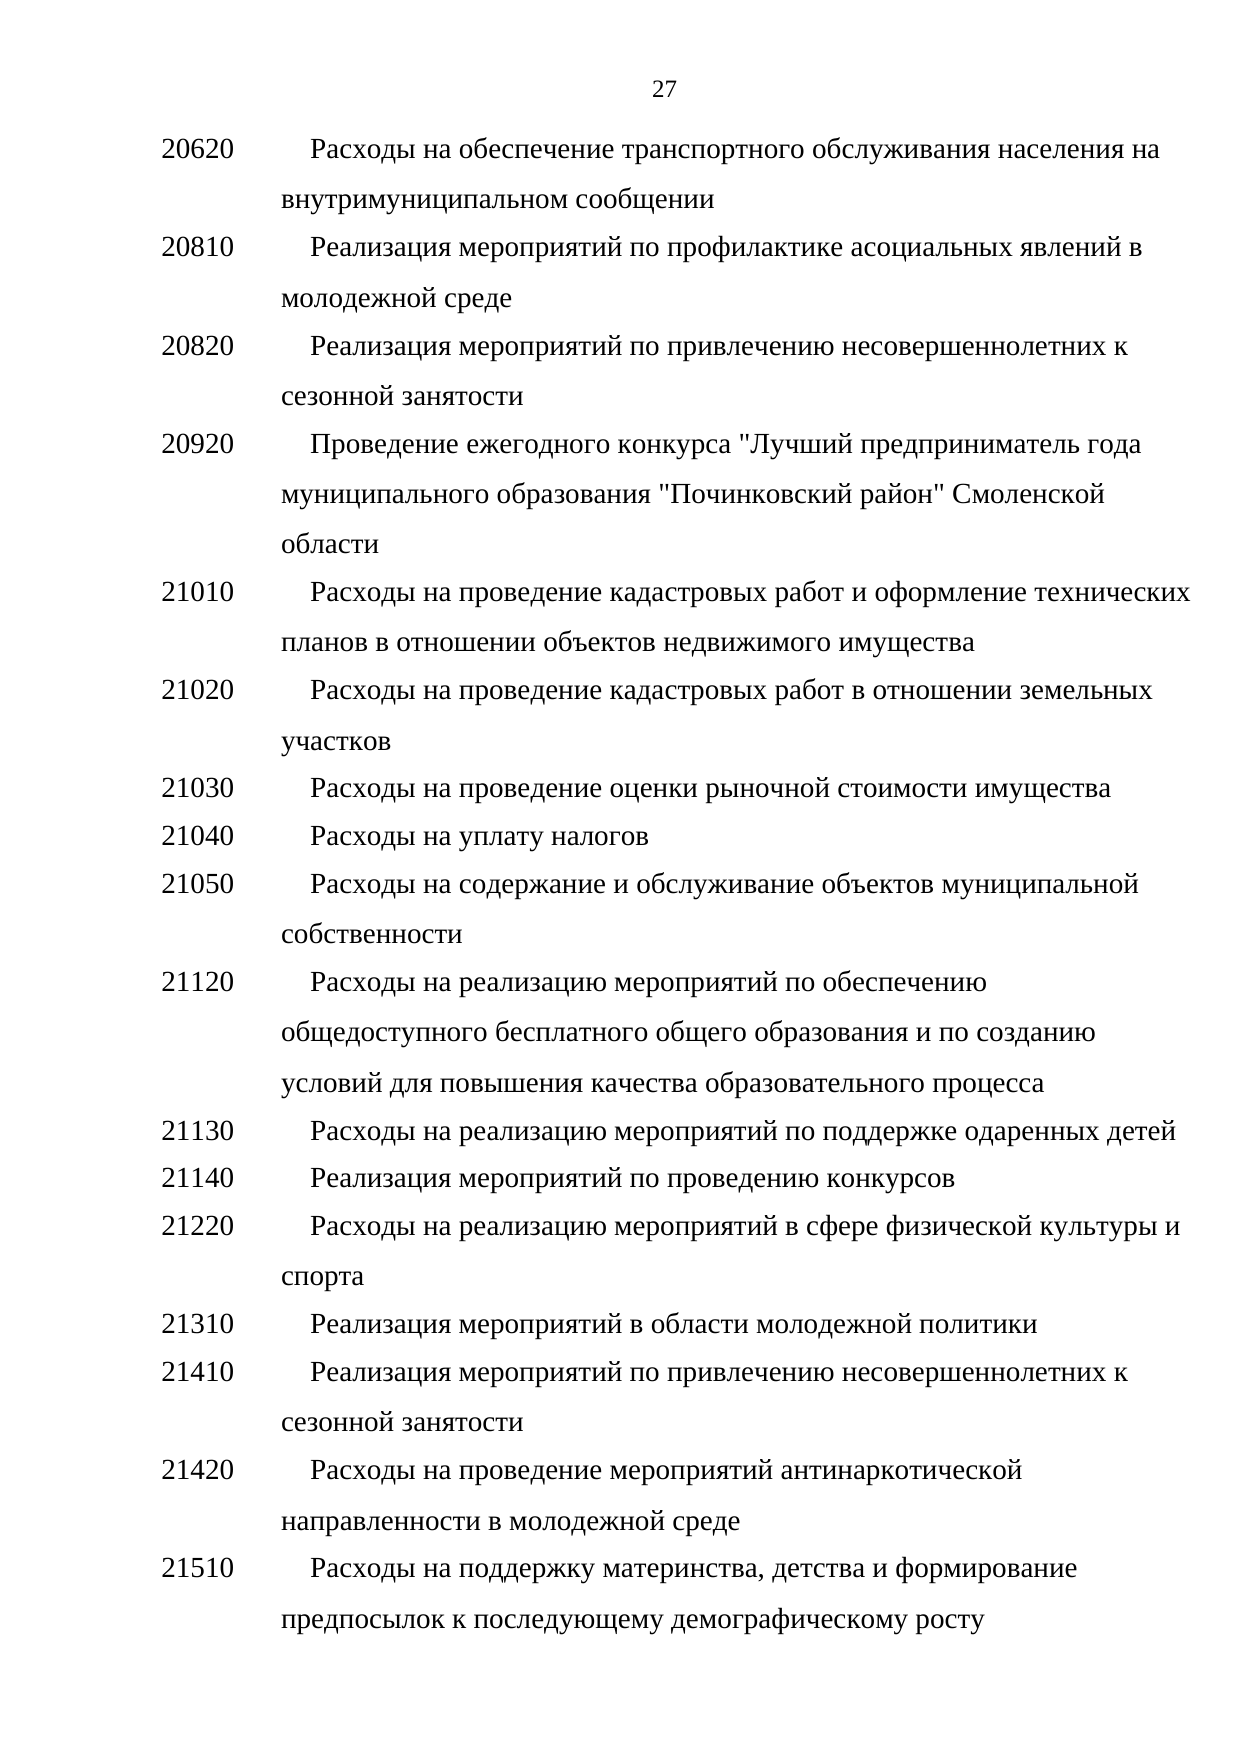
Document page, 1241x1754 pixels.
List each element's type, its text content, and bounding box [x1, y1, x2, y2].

table_cell 21310 [125, 1306, 269, 1354]
table_cell 21050 [125, 866, 269, 964]
table_cell Расходы на проведение кадастровых работ и оформление технических планов в отношении объектов недвижимого имущества [270, 574, 1203, 672]
table_cell 20620 [125, 131, 269, 229]
table_cell 21510 [125, 1550, 269, 1648]
table_cell Расходы на обеспечение транспортного обслуживания населения на внутримуниципальном сообщении [270, 131, 1203, 229]
table_cell Расходы на проведение мероприятий антинаркотической направленности в молодежной среде [270, 1452, 1203, 1550]
table_cell Проведение ежегодного конкурса "Лучший предприниматель года муниципального образования "Починковский район" Смоленской области [270, 426, 1203, 574]
table_cell 21220 [125, 1208, 269, 1306]
table_cell Реализация мероприятий по привлечению несовершеннолетних к сезонной занятости [270, 1354, 1203, 1452]
table_cell 21420 [125, 1452, 269, 1550]
table_cell Расходы на реализацию мероприятий по поддержке одаренных детей [270, 1113, 1203, 1160]
table_cell 21010 [125, 574, 269, 672]
table_cell Реализация мероприятий по привлечению несовершеннолетних к сезонной занятости [270, 328, 1203, 426]
table_cell 21140 [125, 1160, 269, 1208]
table_cell Реализация мероприятий в области молодежной политики [270, 1306, 1203, 1354]
table_cell Расходы на реализацию мероприятий в сфере физической культуры и спорта [270, 1208, 1203, 1306]
table_cell Расходы на проведение оценки рыночной стоимости имущества [270, 770, 1203, 818]
table_cell 21020 [125, 672, 269, 770]
table_cell Расходы на проведение кадастровых работ в отношении земельных участков [270, 672, 1203, 770]
table_cell 20920 [125, 426, 269, 574]
table_cell Расходы на поддержку материнства, детства и формирование предпосылок к последующему демографическому росту [270, 1550, 1203, 1648]
table_cell 21120 [125, 964, 269, 1113]
table_cell 20820 [125, 328, 269, 426]
table_cell 20810 [125, 230, 269, 328]
table_cell Расходы на уплату налогов [270, 818, 1203, 866]
table_cell Реализация мероприятий по проведению конкурсов [270, 1160, 1203, 1208]
table_cell Реализация мероприятий по профилактике асоциальных явлений в молодежной среде [270, 230, 1203, 328]
table_cell 21040 [125, 818, 269, 866]
table_cell 21410 [125, 1354, 269, 1452]
table_cell Расходы на реализацию мероприятий по обеспечению общедоступного бесплатного общего образования и по созданию условий для повышения качества образовательного процесса [270, 964, 1203, 1113]
table_cell Расходы на содержание и обслуживание объектов муниципальной собственности [270, 866, 1203, 964]
table_cell 21130 [125, 1113, 269, 1160]
table_cell 21030 [125, 770, 269, 818]
